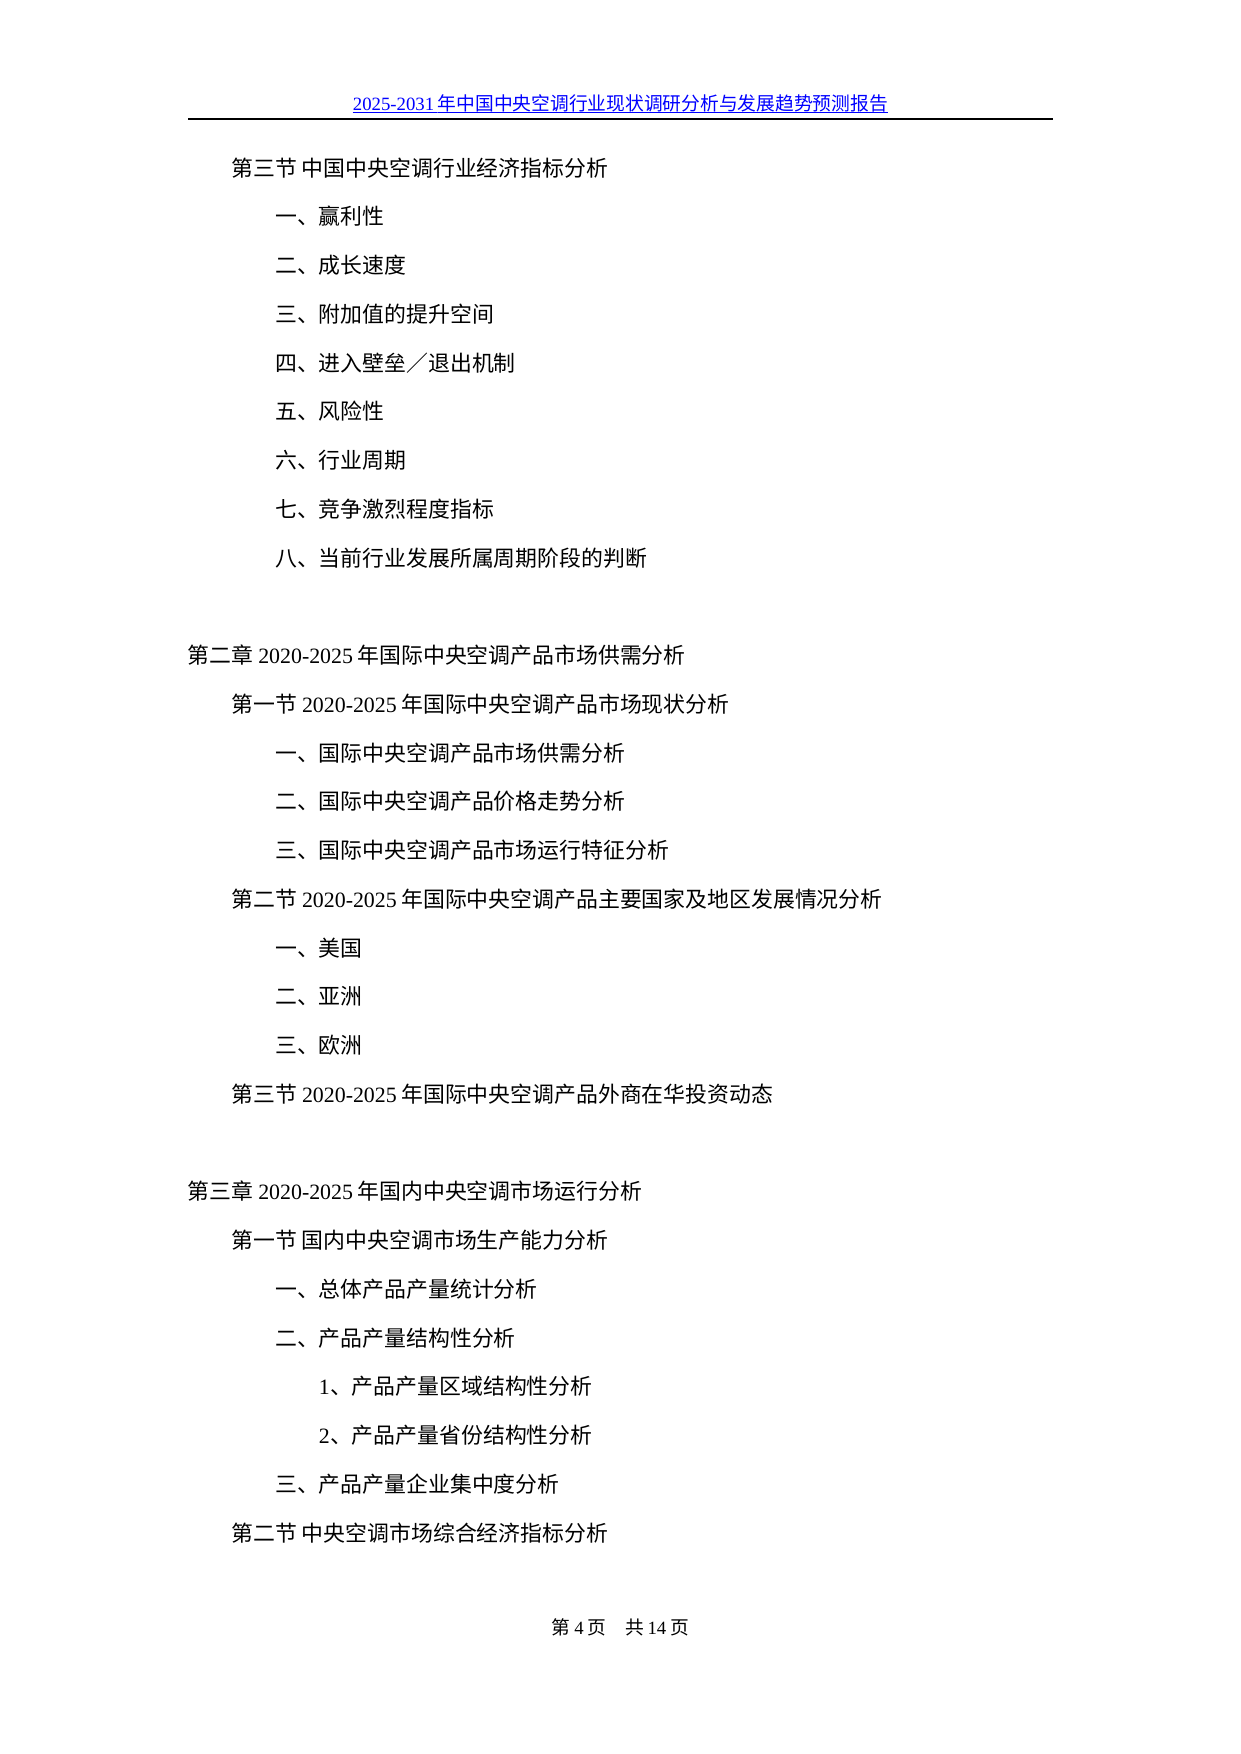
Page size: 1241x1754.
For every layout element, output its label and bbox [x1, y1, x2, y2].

text [187, 150, 1053, 1548]
